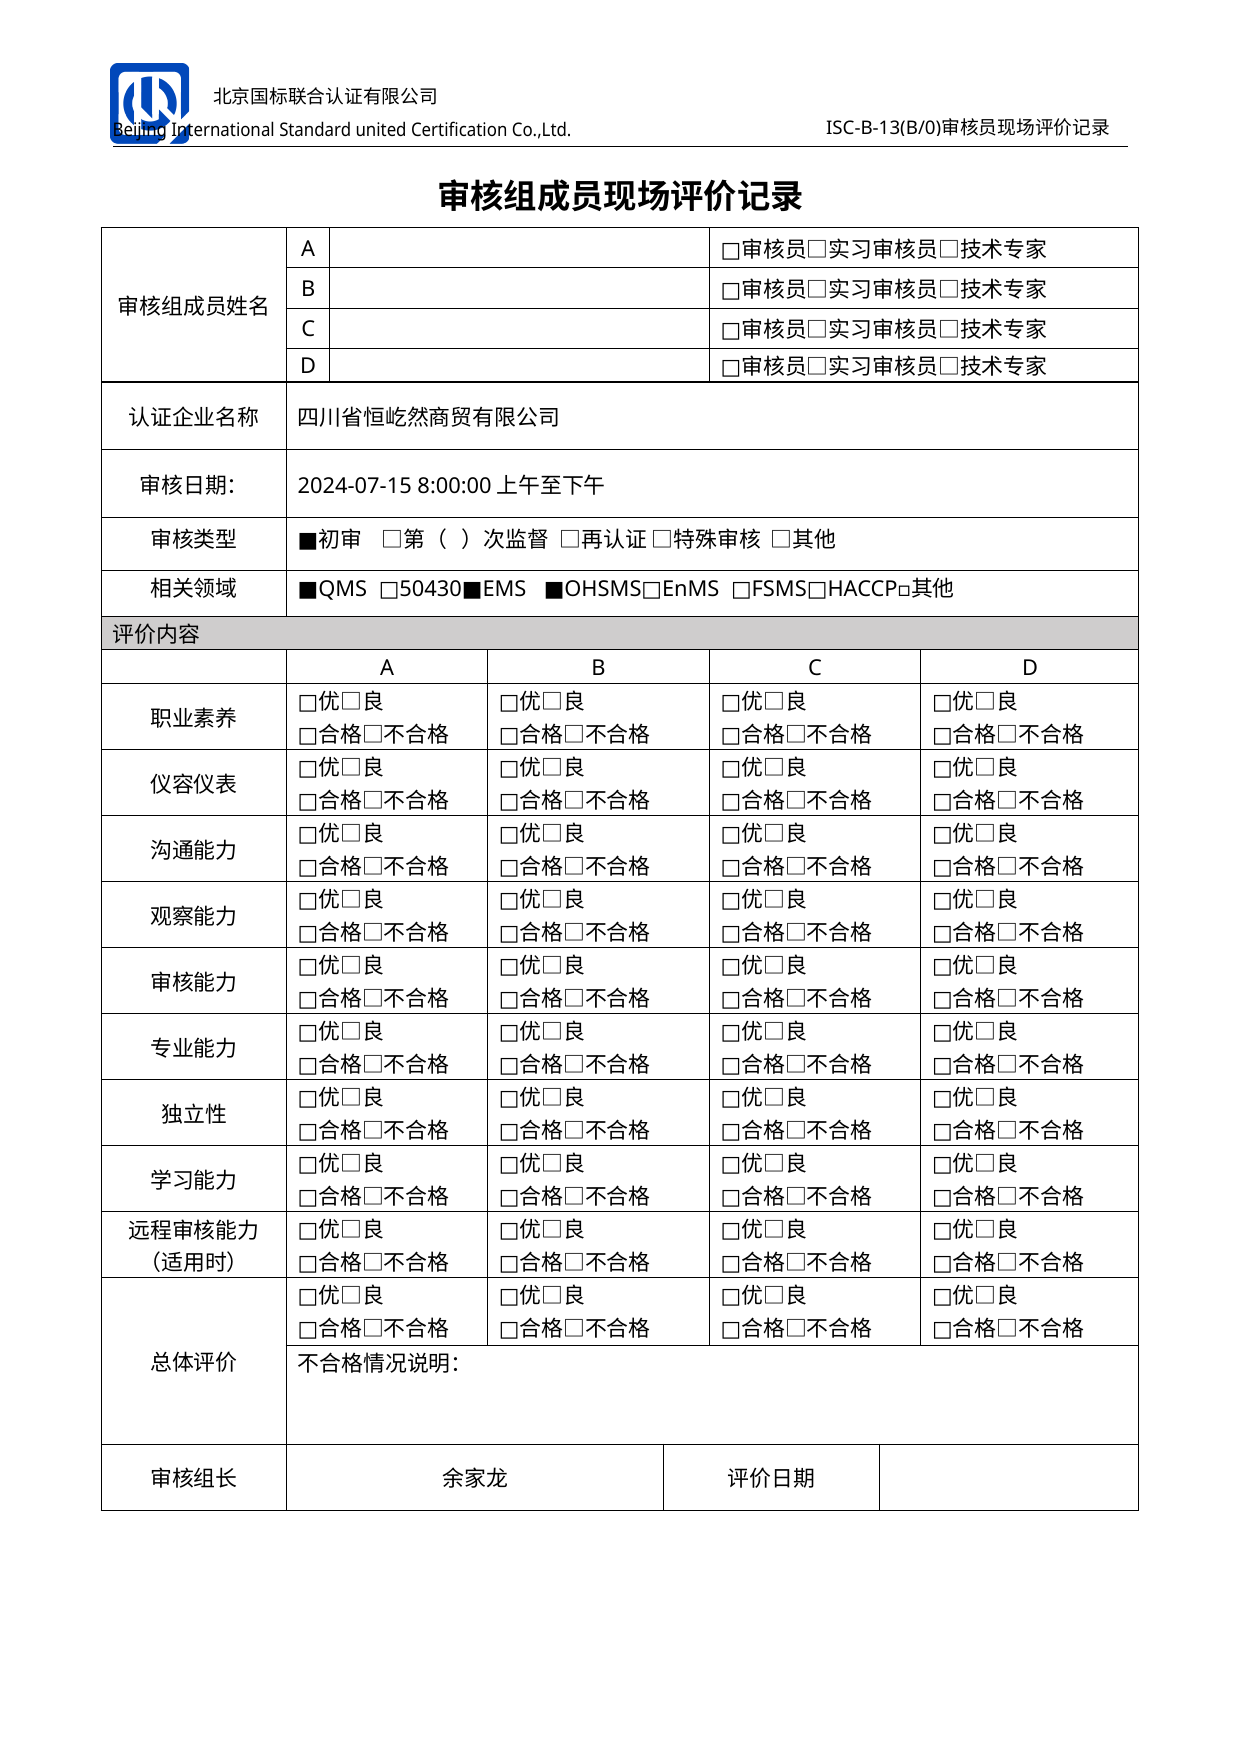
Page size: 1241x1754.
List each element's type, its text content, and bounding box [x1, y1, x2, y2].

table_cell □优□良 □合格□不合格 [488, 1212, 709, 1277]
table_cell 独立性 [102, 1080, 286, 1145]
table_cell □优□良 □合格□不合格 [287, 1278, 487, 1345]
table_cell □优□良 □合格□不合格 [710, 1146, 920, 1211]
table_cell 审核类型 [102, 518, 286, 570]
table_cell 沟通能力 [102, 816, 286, 881]
table_cell 四川省恒屹然商贸有限公司 [287, 383, 1138, 449]
table_cell □优□良 □合格□不合格 [921, 1212, 1138, 1277]
table_cell □优□良 □合格□不合格 [488, 1080, 709, 1145]
table_cell □优□良 □合格□不合格 [710, 1278, 920, 1345]
table_cell □优□良 □合格□不合格 [710, 882, 920, 947]
table_cell □审核员□实习审核员□技术专家 [710, 309, 1138, 348]
table_cell D [921, 650, 1138, 683]
picture [110, 63, 190, 144]
table_cell □优□良 □合格□不合格 [710, 1014, 920, 1079]
table_cell □审核员□实习审核员□技术专家 [710, 268, 1138, 308]
table_cell 总体评价 [102, 1278, 286, 1443]
table_cell 评价日期 [664, 1445, 879, 1509]
table_cell □优□良 □合格□不合格 [710, 948, 920, 1013]
table_cell □优□良 □合格□不合格 [488, 1014, 709, 1079]
table_cell 专业能力 [102, 1014, 286, 1079]
table_cell □优□良 □合格□不合格 [287, 1080, 487, 1145]
table_cell 评价内容 [102, 617, 1138, 649]
table_cell 审核组长 [102, 1445, 286, 1509]
table_cell 相关领域 [102, 571, 286, 616]
table_cell □优□良 □合格□不合格 [488, 882, 709, 947]
table_cell D [287, 349, 329, 381]
table_cell □优□良 □合格□不合格 [921, 948, 1138, 1013]
table_cell 审核能力 [102, 948, 286, 1013]
table_cell □优□良 □合格□不合格 [287, 1014, 487, 1079]
table_cell □优□良 □合格□不合格 [921, 750, 1138, 815]
table_cell □优□良 □合格□不合格 [921, 1080, 1138, 1145]
table_cell □审核员□实习审核员□技术专家 [710, 349, 1138, 381]
table_cell ■QMS □50430■EMS ■OHSMS□EnMS □FSMS□HACCP□其他 [287, 571, 1138, 616]
table_cell □优□良 □合格□不合格 [921, 1146, 1138, 1211]
table_cell 仪容仪表 [102, 750, 286, 815]
table_cell □优□良 □合格□不合格 [921, 1014, 1138, 1079]
table_cell 观察能力 [102, 882, 286, 947]
table_cell [330, 268, 709, 308]
table_header □审核员□实习审核员□技术专家 [710, 228, 1138, 267]
table_cell C [710, 650, 920, 683]
table_cell B [287, 268, 329, 308]
table_cell 职业素养 [102, 684, 286, 749]
table_cell □优□良 □合格□不合格 [488, 816, 709, 881]
table_cell □优□良 □合格□不合格 [921, 816, 1138, 881]
table_cell 审核日期： [102, 450, 286, 517]
table_cell □优□良 □合格□不合格 [287, 882, 487, 947]
table_header 审核组成员姓名 [102, 228, 286, 381]
table_cell □优□良 □合格□不合格 [488, 948, 709, 1013]
table_cell □优□良 □合格□不合格 [287, 1146, 487, 1211]
table_cell [330, 309, 709, 348]
table_cell 认证企业名称 [102, 383, 286, 449]
table_cell □优□良 □合格□不合格 [287, 948, 487, 1013]
table_header [330, 228, 709, 267]
table_cell □优□良 □合格□不合格 [287, 816, 487, 881]
table_cell □优□良 □合格□不合格 [710, 750, 920, 815]
table_cell □优□良 □合格□不合格 [921, 882, 1138, 947]
table_cell [330, 349, 709, 381]
table_cell ■初审 □第（ ）次监督 □再认证 □特殊审核 □其他 [287, 518, 1138, 570]
table_cell □优□良 □合格□不合格 [488, 684, 709, 749]
table_cell □优□良 □合格□不合格 [287, 1212, 487, 1277]
table_header A [287, 228, 329, 267]
table_cell □优□良 □合格□不合格 [488, 1278, 709, 1345]
table_cell □优□良 □合格□不合格 [710, 684, 920, 749]
table_cell □优□良 □合格□不合格 [710, 816, 920, 881]
table_cell B [488, 650, 709, 683]
table_cell 学习能力 [102, 1146, 286, 1211]
table_cell □优□良 □合格□不合格 [488, 750, 709, 815]
table_cell 余家龙 [287, 1445, 663, 1509]
table_cell □优□良 □合格□不合格 [921, 1278, 1138, 1345]
table_cell □优□良 □合格□不合格 [287, 684, 487, 749]
table_cell □优□良 □合格□不合格 [710, 1212, 920, 1277]
text 审核组成员现场评价记录 [112, 162, 1128, 227]
table_cell 不合格情况说明： [287, 1346, 1138, 1443]
table_cell □优□良 □合格□不合格 [488, 1146, 709, 1211]
table_cell 远程审核能力 （适用时） [102, 1212, 286, 1277]
table_cell A [287, 650, 487, 683]
table_cell 2024-07-15 8:00:00上午至下午 [287, 450, 1138, 517]
table_cell □优□良 □合格□不合格 [921, 684, 1138, 749]
table_cell [880, 1445, 1138, 1509]
table_cell C [287, 309, 329, 348]
table_cell □优□良 □合格□不合格 [710, 1080, 920, 1145]
table_cell [102, 650, 286, 683]
table_cell □优□良 □合格□不合格 [287, 750, 487, 815]
